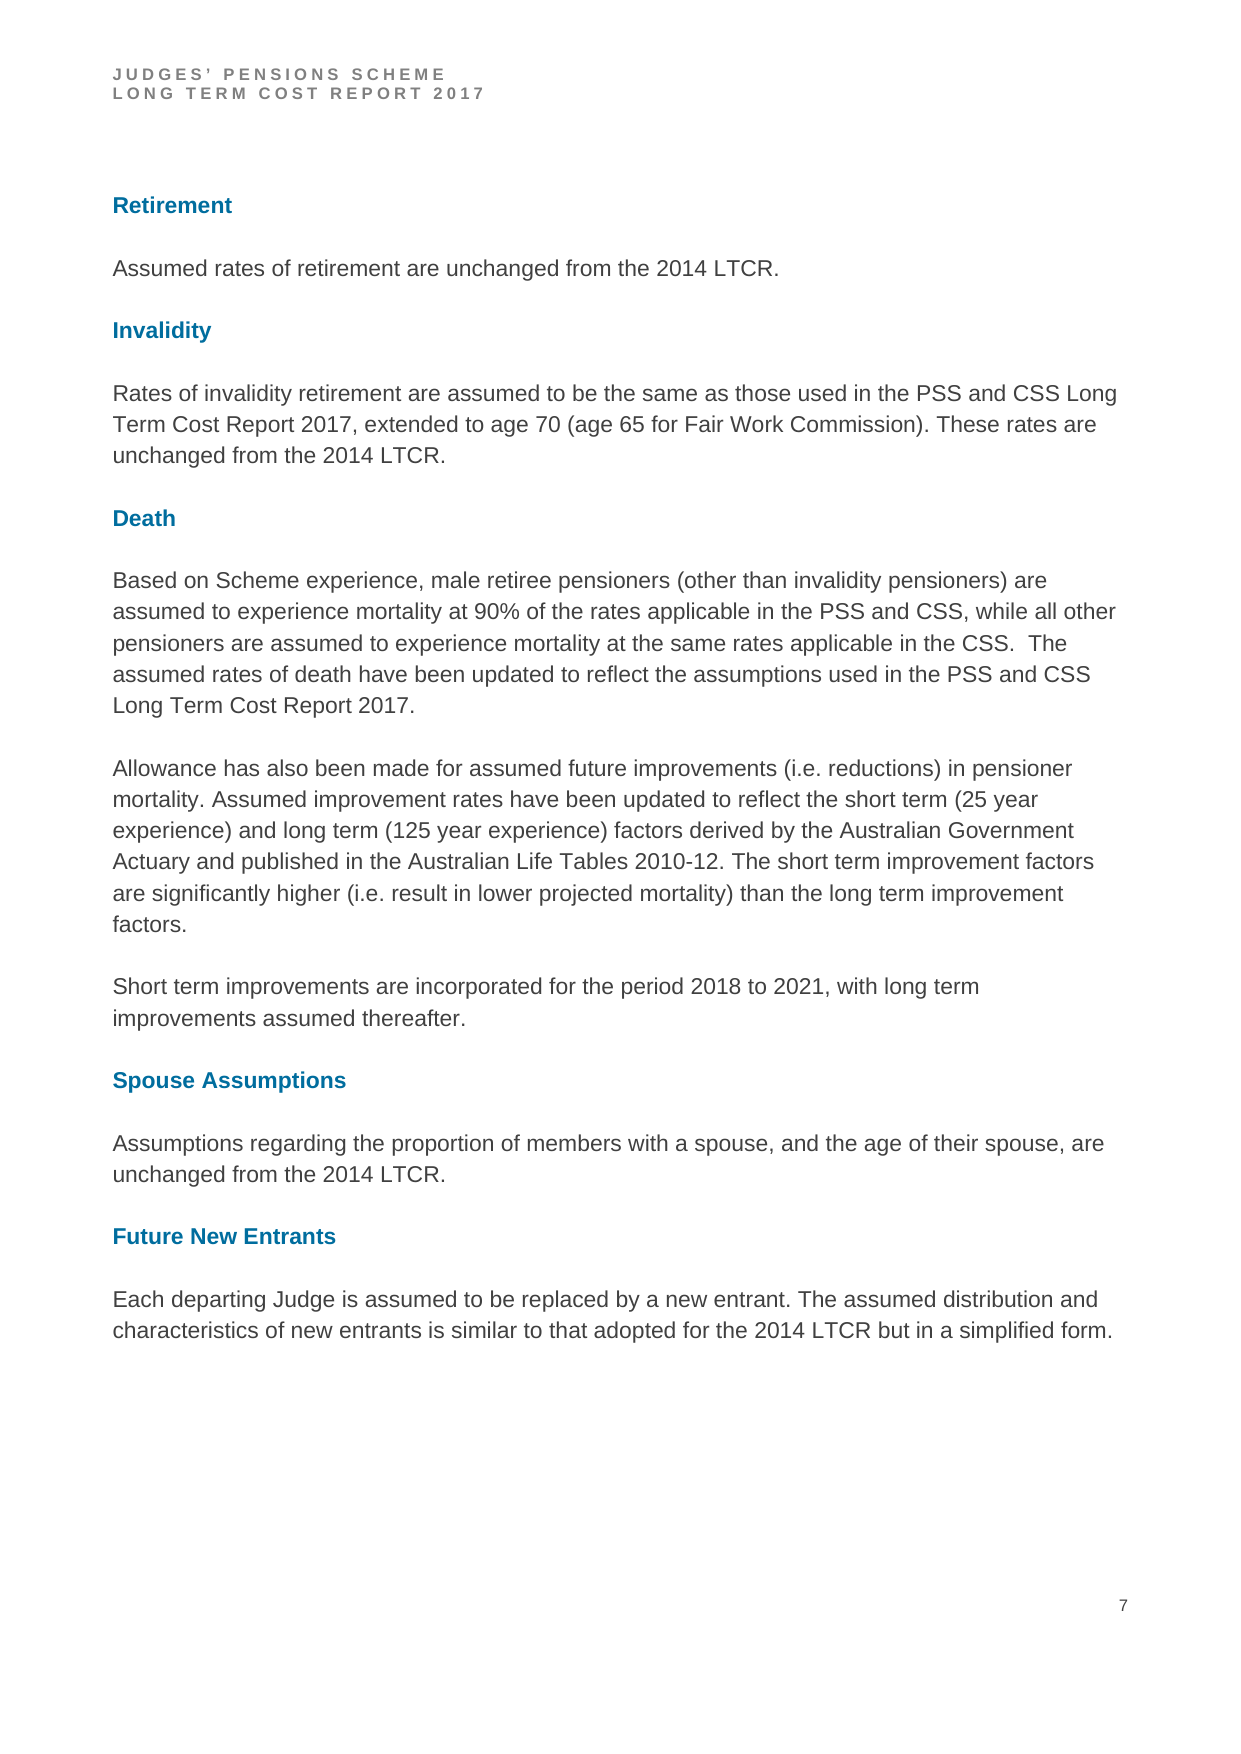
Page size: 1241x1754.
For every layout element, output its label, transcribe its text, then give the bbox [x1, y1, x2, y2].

subtitle Invalidity [112, 312, 1128, 343]
subtitle Retirement [112, 187, 1128, 218]
text Each departing Judge is assumed to be replaced by a new entrant. The assumed distribution and characteristics of new entrants is similar to that adopted for the 2014 LTCR but in a simplified form. [112, 1281, 1128, 1343]
subtitle Future New Entrants [112, 1218, 1128, 1250]
text Assumed rates of retirement are unchanged from the 2014 LTCR. [112, 250, 1128, 281]
text Allowance has also been made for assumed future improvements (i.e. reductions) in pensioner mortality. Assumed improvement rates have been updated to reflect the short term (25 year experience) and long term (125 year experience) factors derived by the Australian Government Actuary and published in the Australian Life Tables 2010-12. The short term improvement factors are significantly higher (i.e. result in lower projected mortality) than the long term improvement factors. [112, 750, 1128, 937]
subtitle Death [112, 500, 1128, 531]
text Based on Scheme experience, male retiree pensioners (other than invalidity pensioners) are assumed to experience mortality at 90% of the rates applicable in the PSS and CSS, while all other pensioners are assumed to experience mortality at the same rates applicable in the CSS. The assumed rates of death have been updated to reflect the assumptions used in the PSS and CSS Long Term Cost Report 2017. [112, 562, 1128, 718]
text Short term improvements are incorporated for the period 2018 to 2021, with long term improvements assumed thereafter. [112, 968, 1128, 1031]
subtitle Spouse Assumptions [112, 1062, 1128, 1093]
text Rates of invalidity retirement are assumed to be the same as those used in the PSS and CSS Long Term Cost Report 2017, extended to age 70 (age 65 for Fair Work Commission). These rates are unchanged from the 2014 LTCR. [112, 375, 1128, 468]
text Assumptions regarding the proportion of members with a spouse, and the age of their spouse, are unchanged from the 2014 LTCR. [112, 1125, 1128, 1187]
